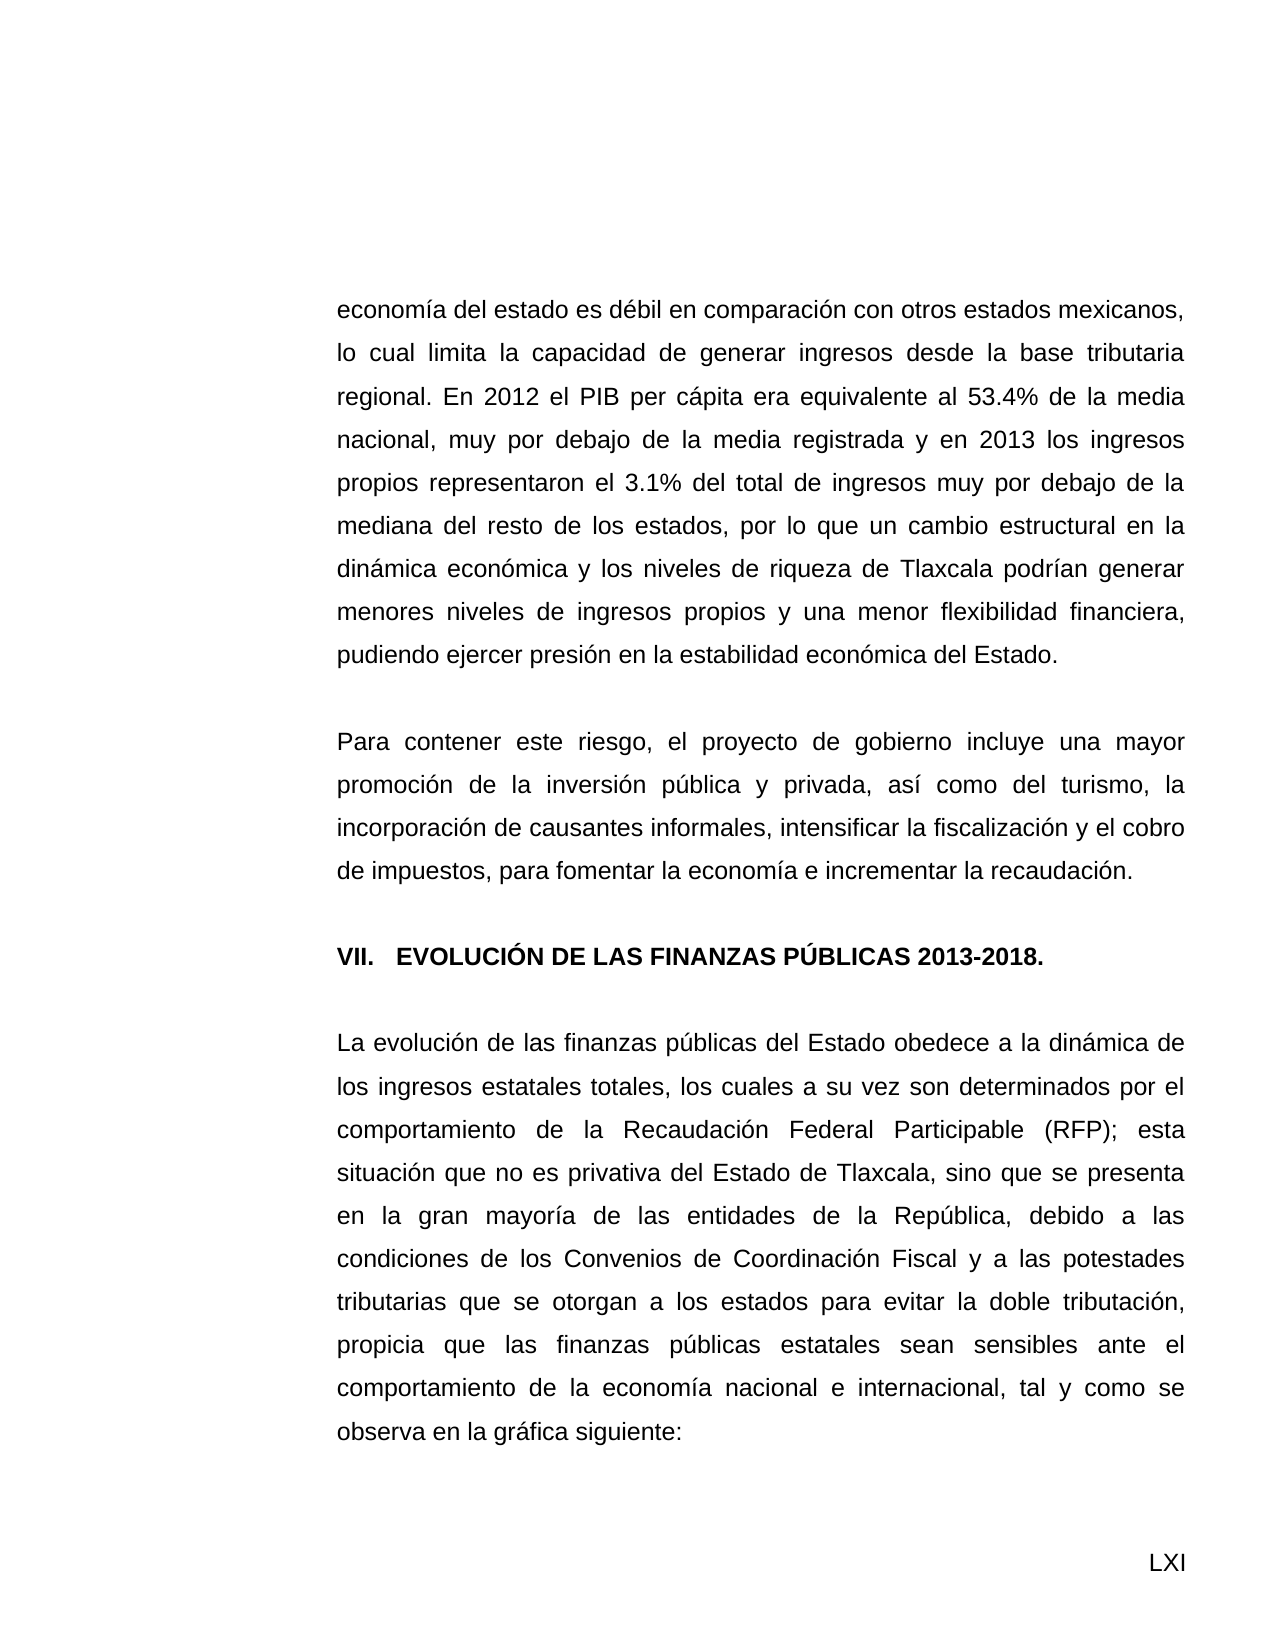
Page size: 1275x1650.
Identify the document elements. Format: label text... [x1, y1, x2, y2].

text Para contener este riesgo, el proyecto de gobierno incluye una mayor promoción de la inversión pública y privada, así como del turismo, la incorporación de causantes informales, intensificar la fiscalización y el cobro de impuestos, para fomentar la economía e incrementar la recaudación. [337, 727, 1186, 885]
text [337, 295, 1186, 669]
list EVOLUCIÓN DE LAS FINANZAS PÚBLICAS 2013-2018. [337, 942, 1186, 971]
text La evolución de las finanzas públicas del Estado obedece a la dinámica de los ingresos estatales totales, los cuales a su vez son determinados por el comportamiento de la Recaudación Federal Participable (RFP); esta situación que no es privativa del Estado de Tlaxcala, sino que se presenta en la gran mayoría de las entidades de la República, debido a las condiciones de los Convenios de Coordinación Fiscal y a las potestades tributarias que se otorgan a los estados para evitar la doble tributación, propicia que las finanzas públicas estatales sean sensibles ante el comportamiento de la economía nacional e internacional, tal y como se observa en la gráfica siguiente: [337, 1028, 1186, 1445]
